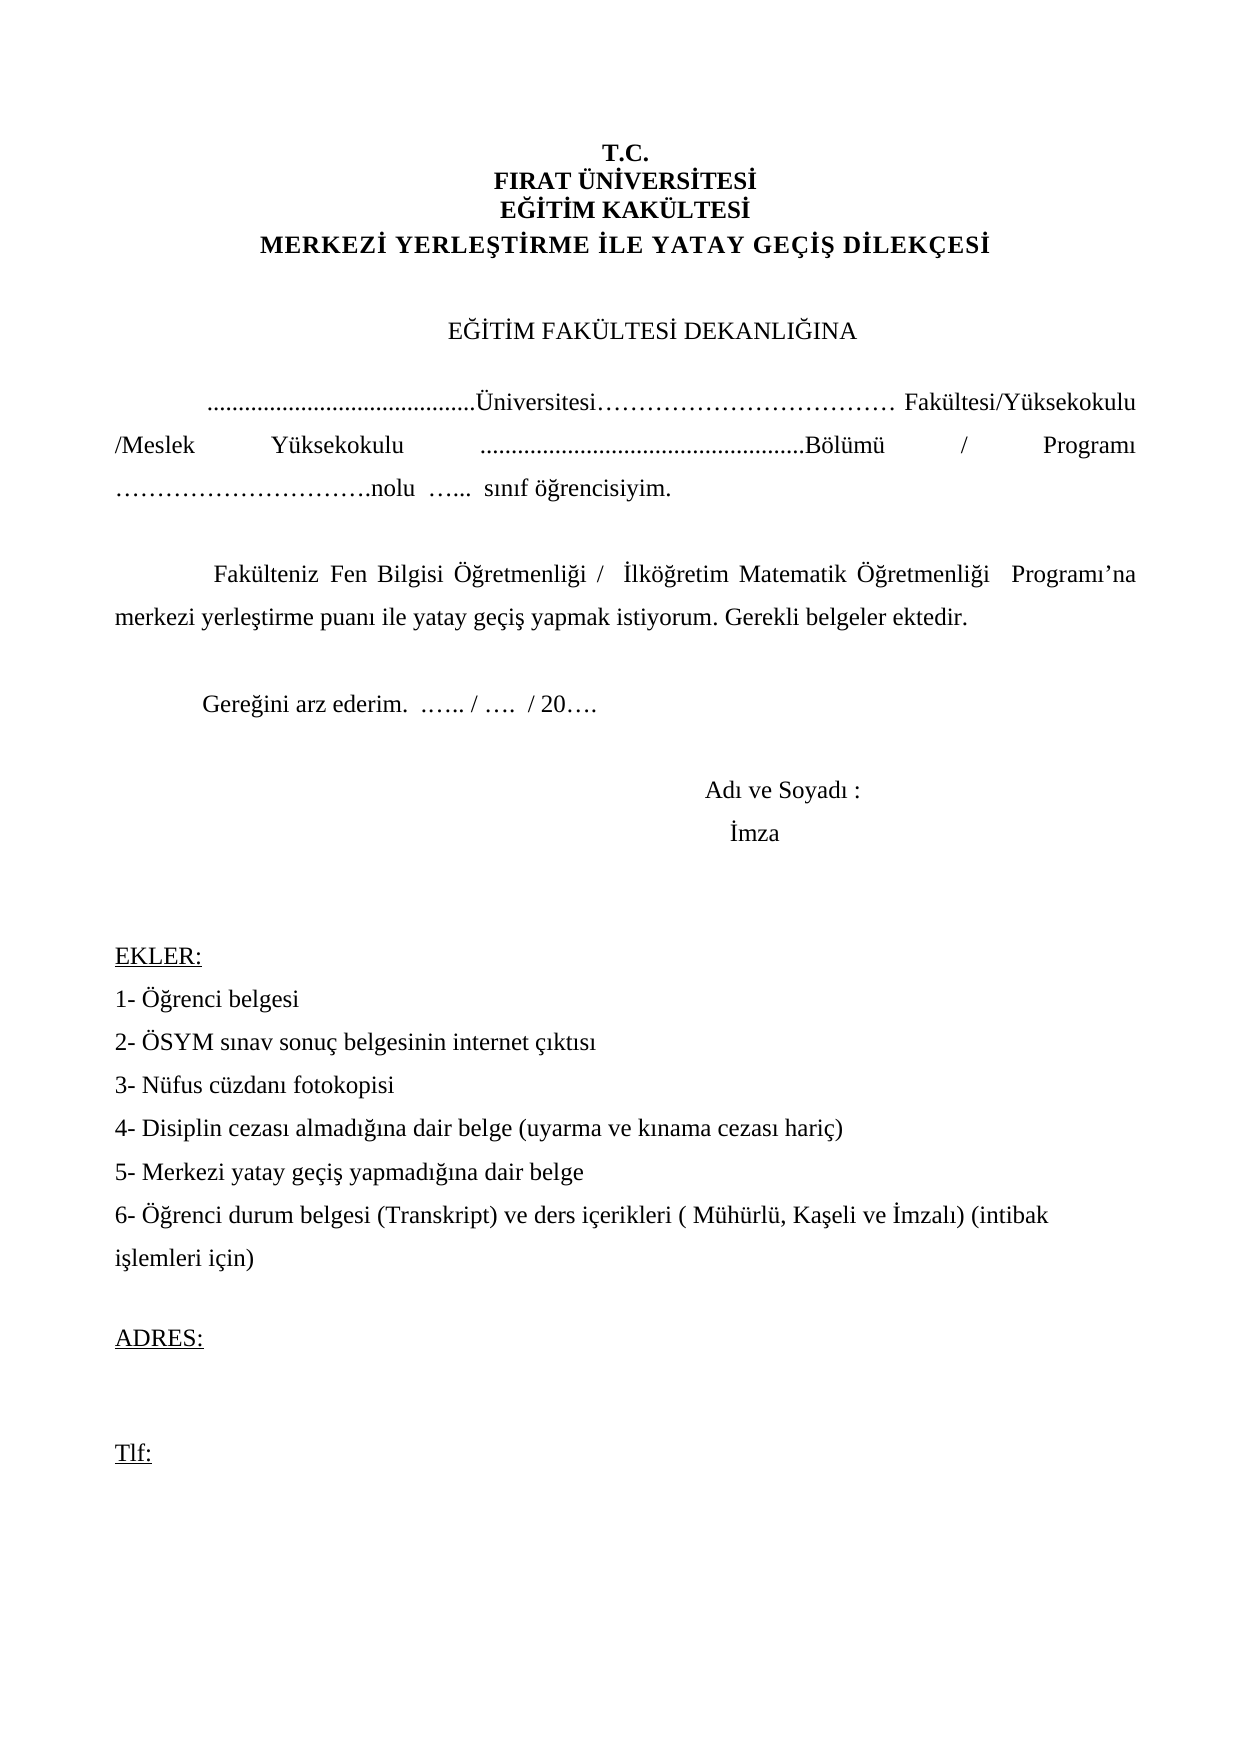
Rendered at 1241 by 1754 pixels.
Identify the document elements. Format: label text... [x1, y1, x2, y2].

text İmza [631, 818, 1136, 847]
text 2- ÖSYM sınav sonuç belgesinin internet çıktısı [114, 1027, 1136, 1056]
text Fakülteniz Fen Bilgisi Öğretmenliği / İlköğretim Matematik Öğretmenliği Programı’na merkezi yerleştirme puanı ile yatay geçiş yapmak istiyorum. Gerekli belgeler ektedir. [114, 559, 1136, 631]
text EKLER: [114, 941, 1136, 970]
text 6- Öğrenci durum belgesi (Transkript) ve ders içerikleri ( Mühürlü, Kaşeli ve İmzalı) (intibak işlemleri için) [114, 1200, 1136, 1272]
text ADRES: [114, 1323, 1136, 1351]
text 3- Nüfus cüzdanı fotokopisi [114, 1070, 1136, 1099]
text 4- Disiplin cezası almadığına dair belge (uyarma ve kınama cezası hariç) [114, 1113, 1136, 1142]
text EĞİTİM FAKÜLTESİ DEKANLIĞINA [131, 316, 1136, 345]
subtitle T.C. [114, 138, 1136, 166]
text Adı ve Soyadı : [631, 775, 1136, 804]
text 5- Merkezi yatay geçiş yapmadığına dair belge [114, 1157, 1136, 1185]
text EĞİTİM KAKÜLTESİ [114, 195, 1136, 224]
subtitle MERKEZİ YERLEŞTİRME İLE YATAY GEÇİŞ DİLEKÇESİ [114, 230, 1136, 259]
subtitle FIRAT ÜNİVERSİTESİ [114, 166, 1136, 195]
text Tlf: [114, 1438, 1136, 1467]
text Gereğini arz ederim. .….. / …. / 20…. [202, 689, 1136, 717]
text 1- Öğrenci belgesi [114, 984, 1136, 1013]
text ...........................................Üniversitesi……………………………… Fakültesi/Yüksekokulu /Meslek Yüksekokulu ....................................................Bölümü / Programı ………………………….nolu …... sınıf öğrencisiyim. [114, 387, 1136, 502]
